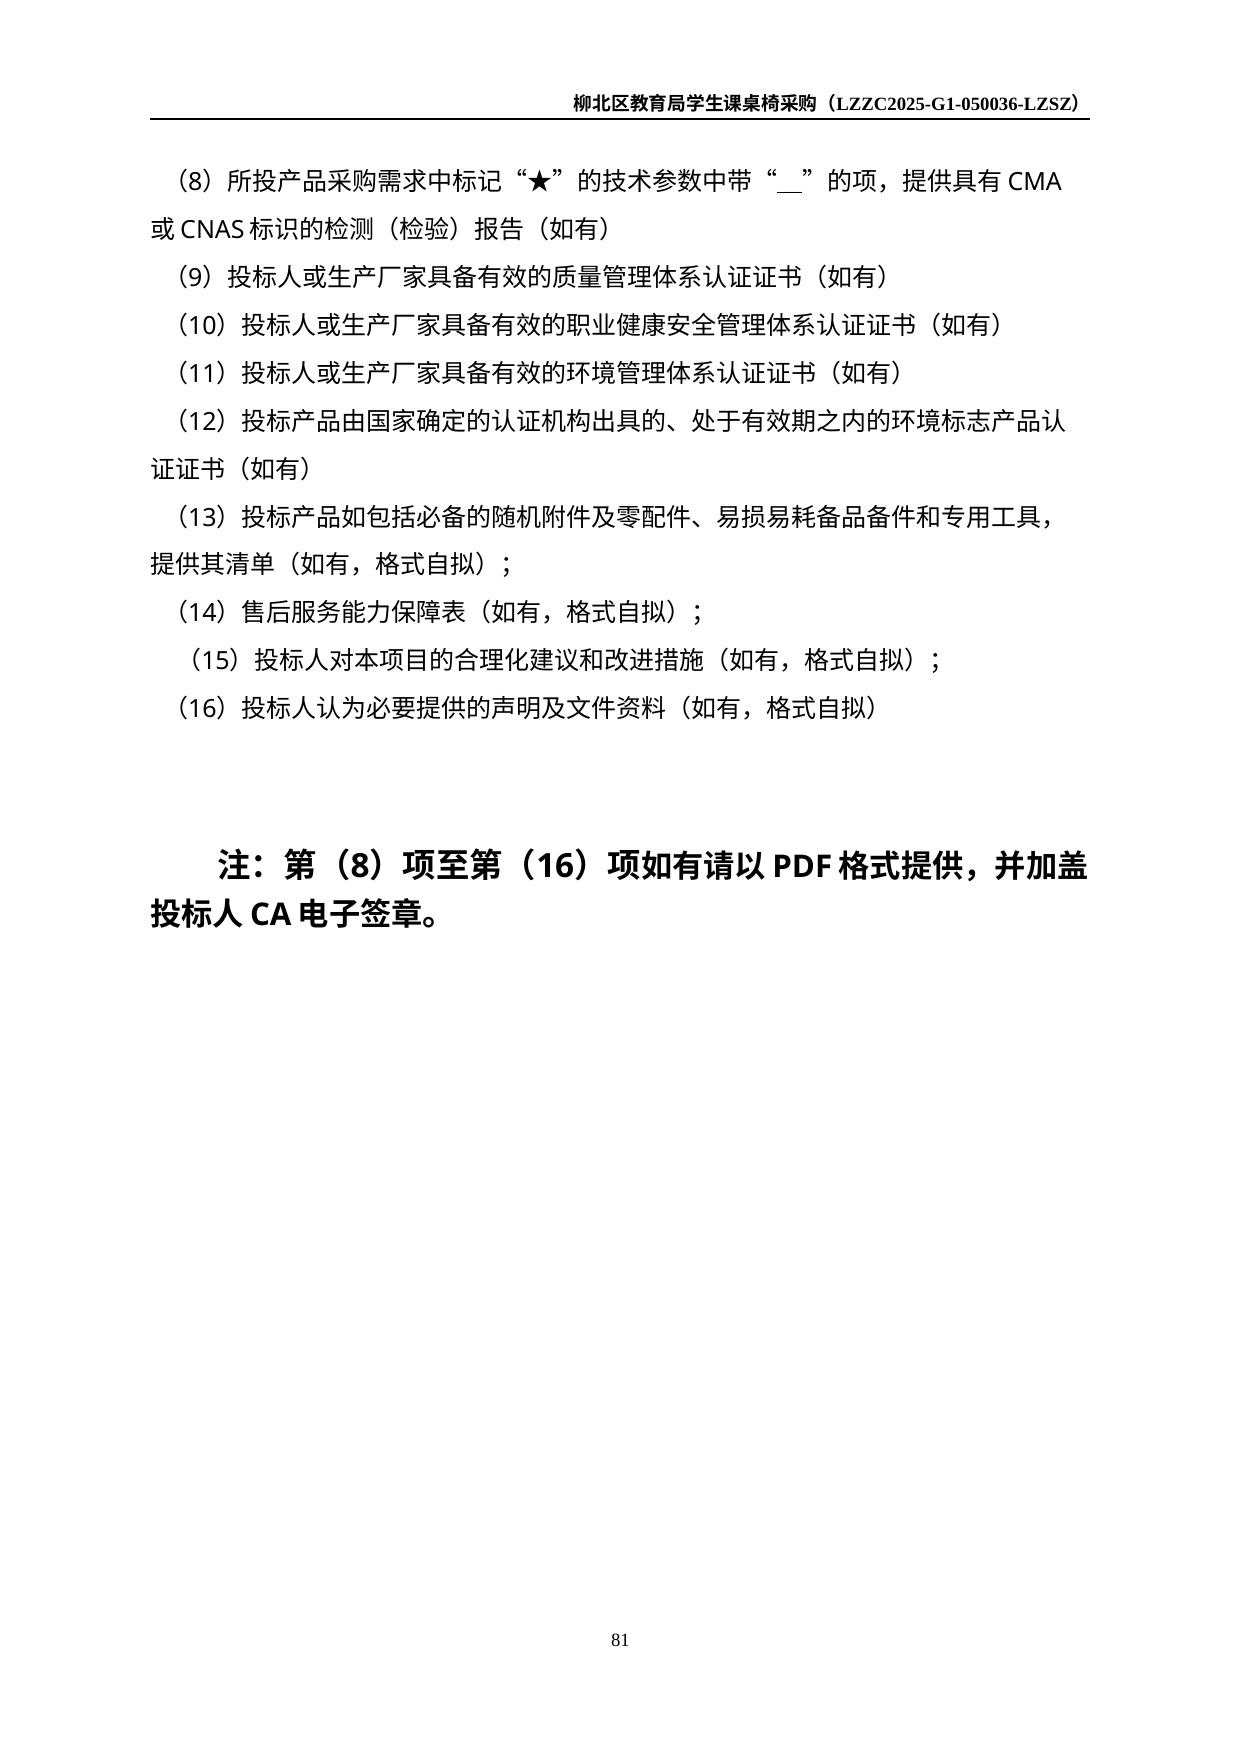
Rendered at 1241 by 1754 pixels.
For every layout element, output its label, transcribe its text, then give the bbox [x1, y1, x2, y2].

text （13）投标产品如包括必备的随机附件及零配件、易损易耗备品备件和专用工具，提供其清单（如有，格式自拟）； [150, 485, 1090, 581]
text （14）售后服务能力保障表（如有，格式自拟）； [150, 581, 1090, 629]
text （9）投标人或生产厂家具备有效的质量管理体系认证证书（如有） [150, 246, 1090, 294]
text （8）所投产品采购需求中标记“★”的技术参数中带“＿”的项，提供具有CMA或CNAS标识的检测（检验）报告（如有） [150, 150, 1090, 246]
text （10）投标人或生产厂家具备有效的职业健康安全管理体系认证证书（如有） [150, 294, 1090, 342]
text （12）投标产品由国家确定的认证机构出具的、处于有效期之内的环境标志产品认证证书（如有） [150, 389, 1090, 485]
text （16）投标人认为必要提供的声明及文件资料（如有，格式自拟） [150, 677, 1090, 725]
text （11）投标人或生产厂家具备有效的环境管理体系认证证书（如有） [150, 342, 1090, 389]
text 注：第（8）项至第（16）项如有请以PDF格式提供，并加盖投标人CA电子签章。 [150, 838, 1090, 935]
text （15）投标人对本项目的合理化建议和改进措施（如有，格式自拟）； [150, 629, 1090, 677]
